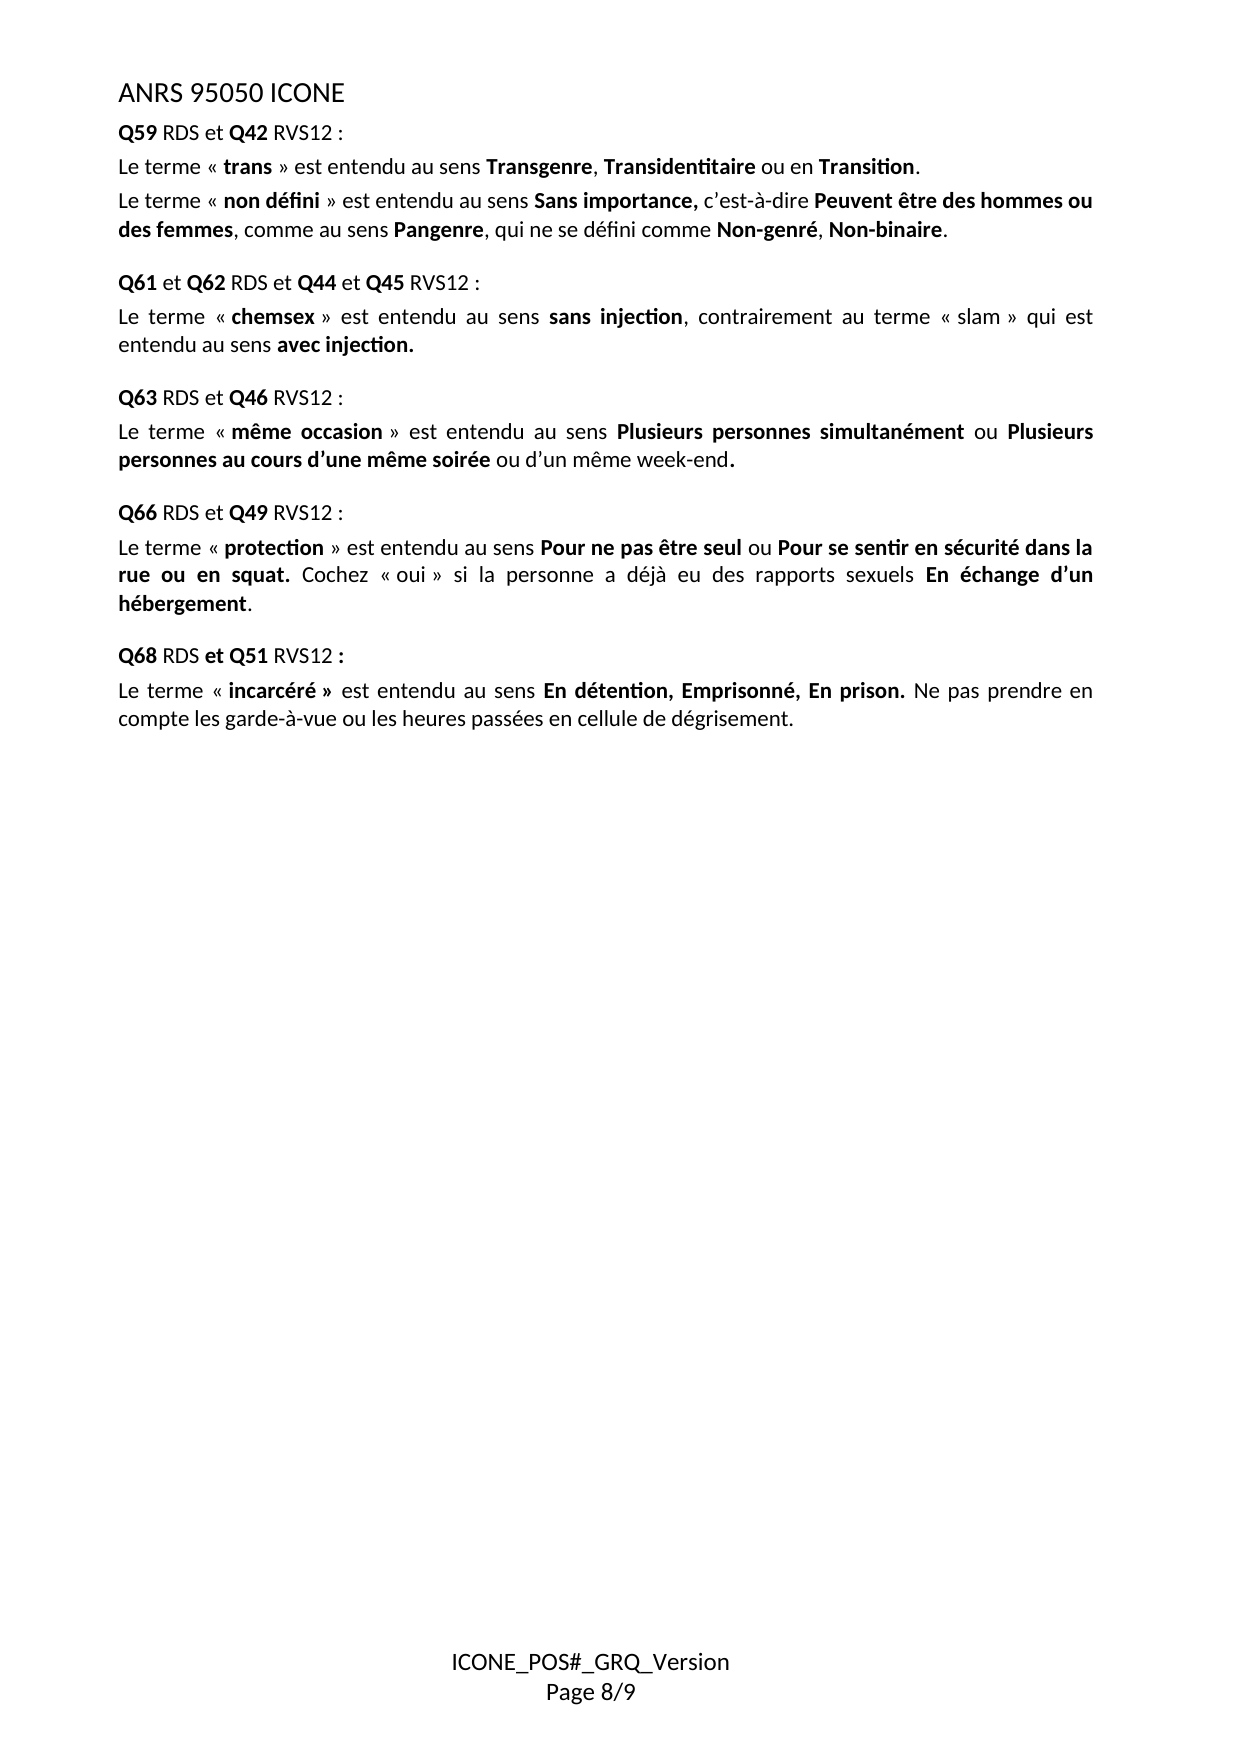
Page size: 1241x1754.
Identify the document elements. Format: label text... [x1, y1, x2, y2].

text Q61 et Q62 RDS et Q44 et Q45 RVS12 : [118, 268, 1093, 296]
text Q59 RDS et Q42 RVS12 : [118, 118, 1093, 146]
text Le terme « non défini » est entendu au sens Sans importance, c’est-à-dire Peuvent être des hommes ou des femmes, comme au sens Pangenre, qui ne se défini comme Non-genré, Non-binaire. [118, 187, 1093, 243]
text Q63 RDS et Q46 RVS12 : [118, 383, 1093, 411]
text Le terme « même occasion » est entendu au sens Plusieurs personnes simultanément ou Plusieurs personnes au cours d’une même soirée ou d’un même week-end. [118, 417, 1093, 473]
text Q66 RDS et Q49 RVS12 : [118, 498, 1093, 526]
text Le terme « trans » est entendu au sens Transgenre, Transidentitaire ou en Transition. [118, 152, 1093, 180]
text Le terme « protection » est entendu au sens Pour ne pas être seul ou Pour se sentir en sécurité dans la rue ou en squat. Cochez « oui » si la personne a déjà eu des rapports sexuels En échange d’un hébergement. [118, 533, 1093, 617]
text Q68 RDS et Q51 RVS12 : [118, 642, 1093, 670]
text Le terme « chemsex » est entendu au sens sans injection, contrairement au terme « slam » qui est entendu au sens avec injection. [118, 302, 1093, 358]
text Le terme « incarcéré » est entendu au sens En détention, Emprisonné, En prison. Ne pas prendre en compte les garde-à-vue ou les heures passées en cellule de dégrisement. [118, 676, 1093, 732]
